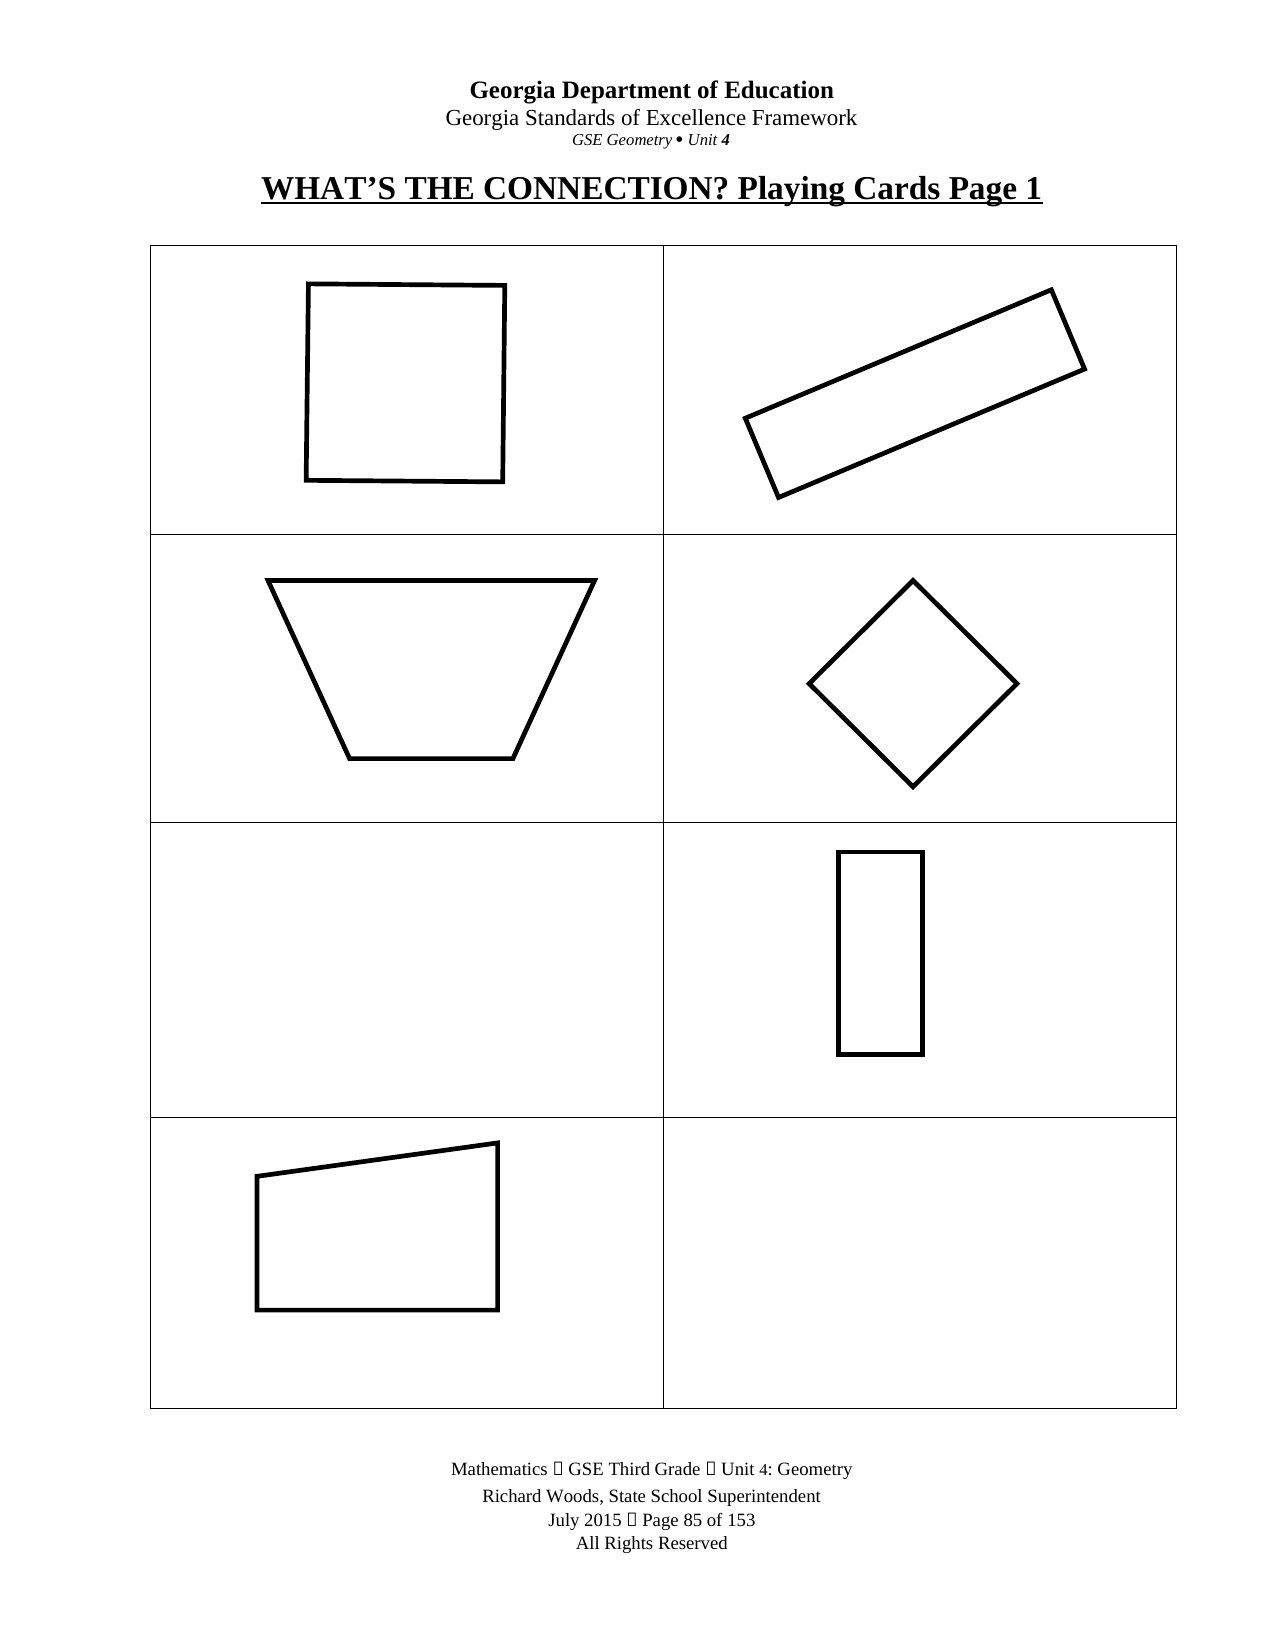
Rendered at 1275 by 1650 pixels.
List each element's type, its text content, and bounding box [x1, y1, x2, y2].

text WHAT’S THE CONNECTION? Playing Cards Page 1 [150, 168, 1153, 207]
table_header [151, 246, 663, 534]
table_cell [664, 823, 1176, 1117]
table_cell [151, 823, 663, 1117]
table_cell [664, 535, 1176, 822]
table_cell [151, 535, 663, 822]
table_cell [151, 1118, 663, 1408]
table_cell [664, 1118, 1176, 1408]
table_header [664, 246, 1176, 534]
